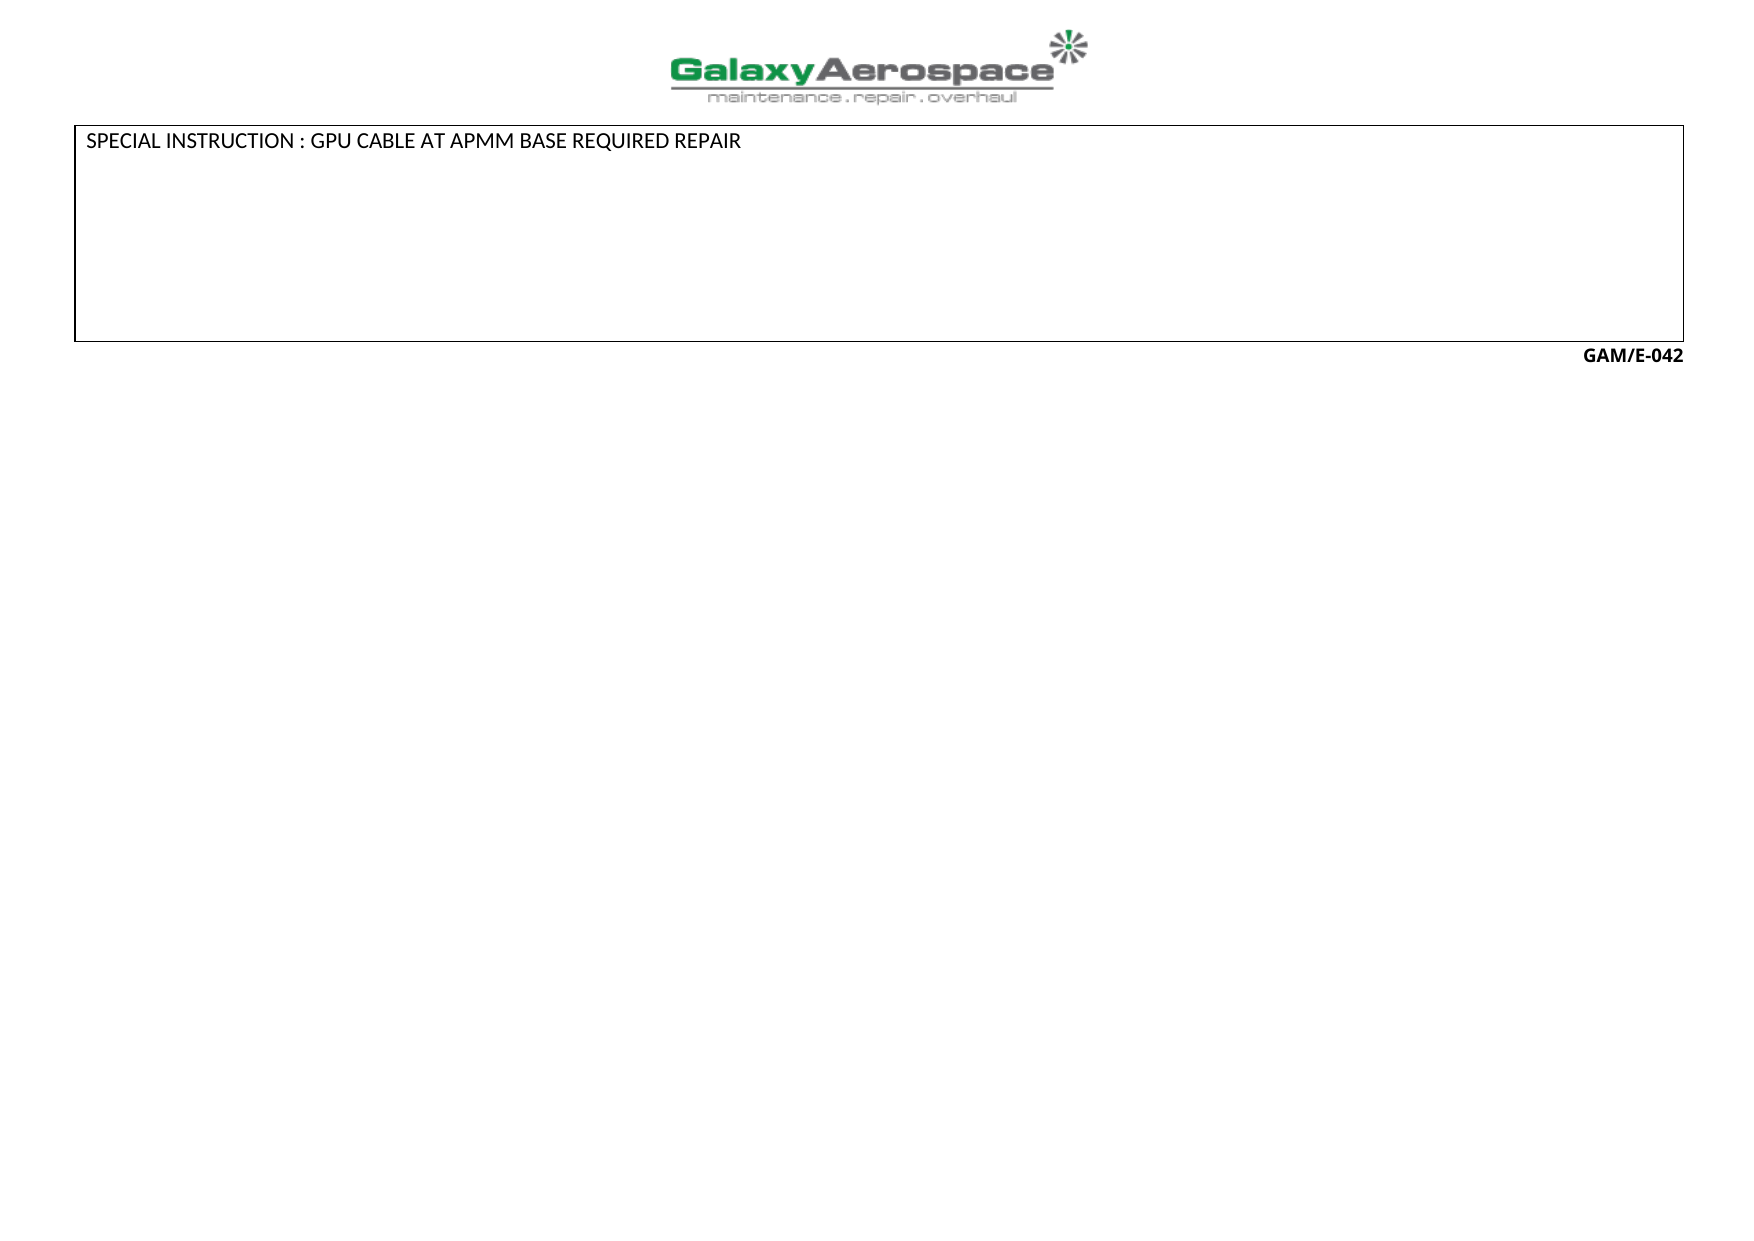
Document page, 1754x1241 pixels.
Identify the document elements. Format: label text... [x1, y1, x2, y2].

table_cell SPECIAL INSTRUCTION : GPU CABLE AT APMM BASE REQUIRED REPAIR [76, 126, 1683, 341]
text GAM/E-042 [75, 342, 1683, 368]
picture [670, 29, 1088, 106]
